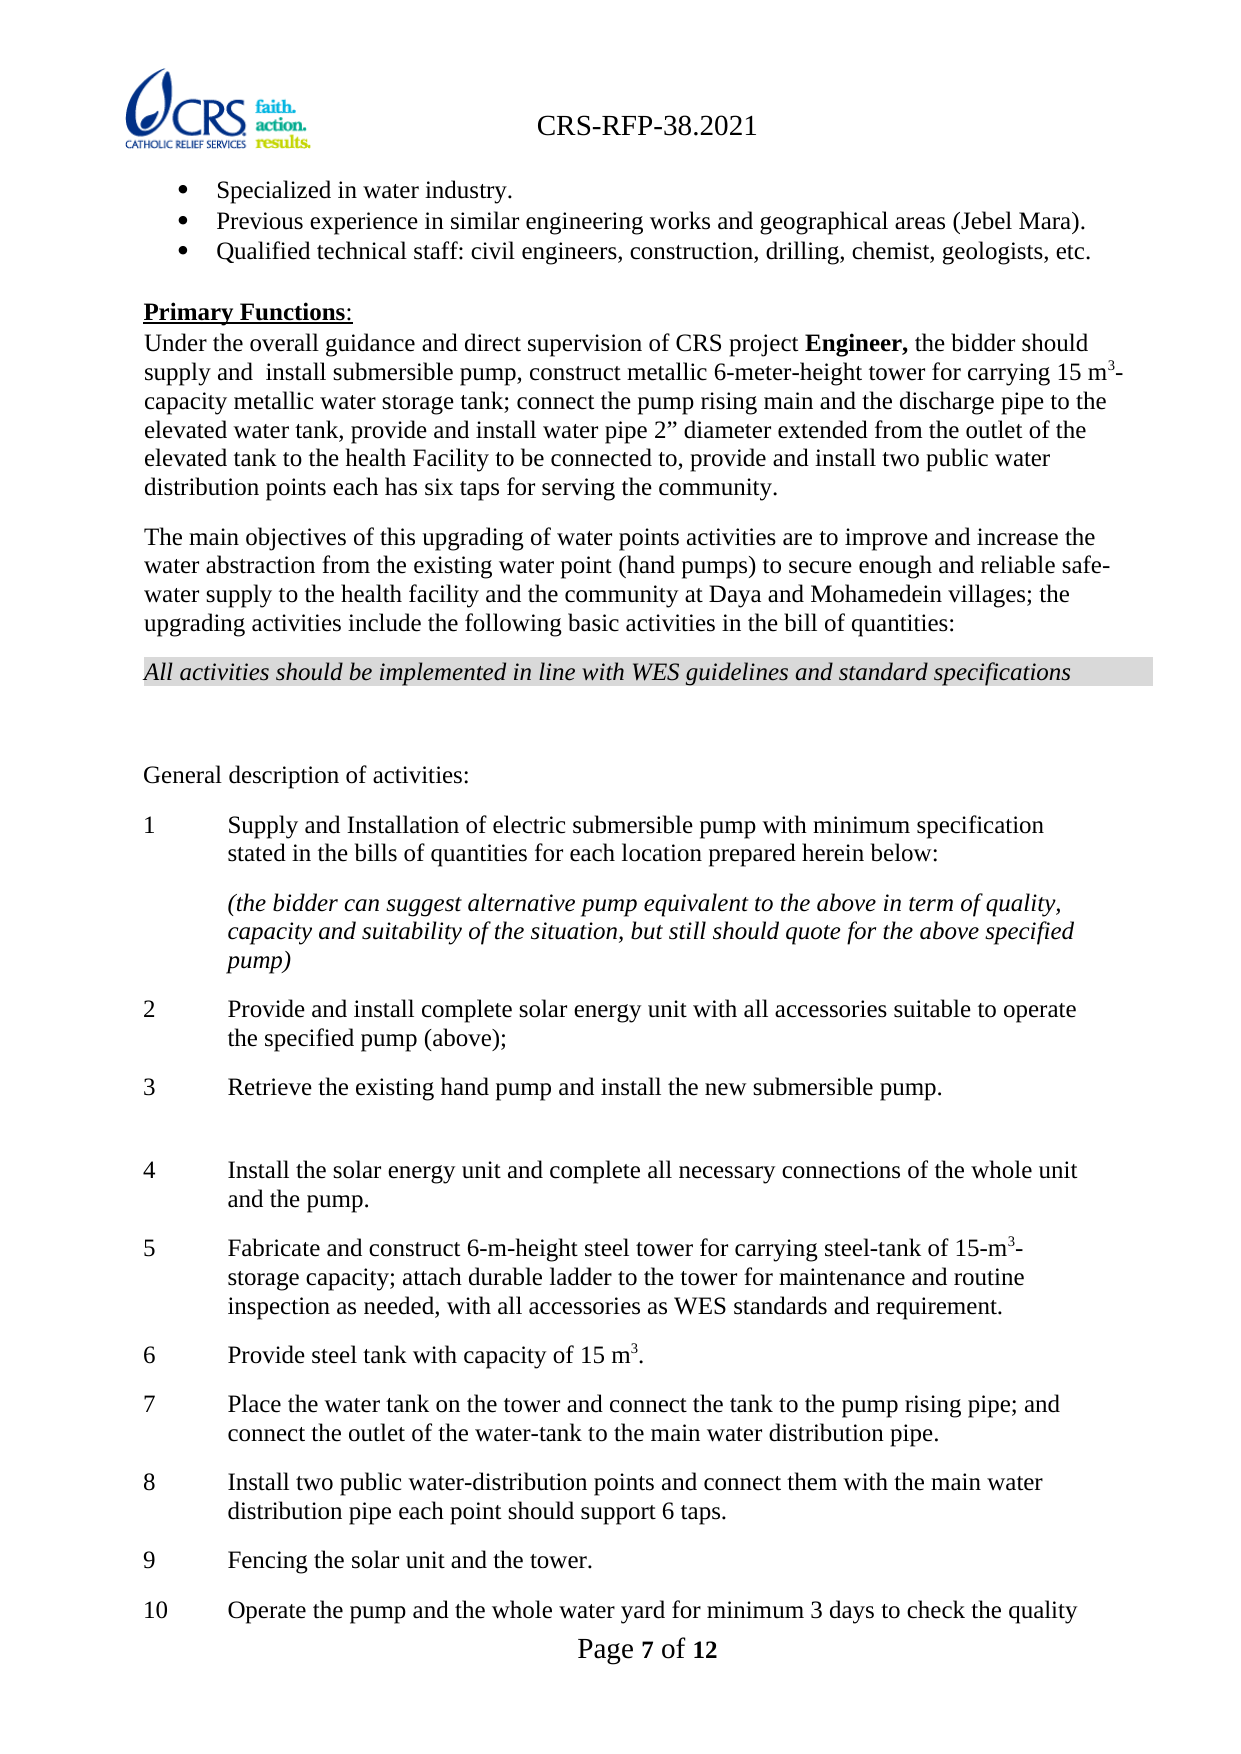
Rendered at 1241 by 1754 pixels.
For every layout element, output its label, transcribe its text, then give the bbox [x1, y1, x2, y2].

table_cell 3 [132, 1073, 216, 1155]
text All activities should be implemented in line with WES guidelines and standard specifications [144, 657, 1153, 686]
text The main objectives of this upgrading of water points activities are to improve and increase the water abstraction from the existing water point (hand pumps) to secure enough and reliable safe-water supply to the health facility and the community at Daya and Mohamedein villages; the upgrading activities include the following basic activities in the bill of quantities: [144, 522, 1153, 637]
table_cell 1 [132, 810, 216, 994]
text Primary Functions: [143, 297, 1153, 326]
table_cell 4 [132, 1155, 216, 1233]
table_cell 7 [132, 1389, 216, 1467]
table_cell Fencing the solar unit and the tower. [216, 1545, 1106, 1595]
text Under the overall guidance and direct supervision of CRS project Engineer, the bidder should supply and install submersible pump, construct metallic 6-meter-height tower for carrying 15 m3-capacity metallic water storage tank; connect the pump rising main and the discharge pipe to the elevated water tank, provide and install water pipe 2” diameter extended from the outlet of the elevated tank to the health Facility to be connected to, provide and install two public water distribution points each has six taps for serving the community. [144, 328, 1153, 501]
list Specialized in water industry. [178, 176, 1153, 204]
table_cell 10 [132, 1595, 216, 1623]
picture [125, 67, 311, 150]
table_cell Provide and install complete solar energy unit with all accessories suitable to operate the specified pump (above); [216, 995, 1106, 1072]
table_cell 8 [132, 1468, 216, 1545]
list Previous experience in similar engineering works and geographical areas (Jebel Mara). [178, 206, 1153, 234]
table_cell 9 [132, 1545, 216, 1595]
table_cell 2 [132, 995, 216, 1072]
table_cell Install two public water-distribution points and connect them with the main water distribution pipe each point should support 6 taps. [216, 1468, 1106, 1545]
table_cell Supply and Installation of electric submersible pump with minimum specification stated in the bills of quantities for each location prepared herein below: (the bidder can suggest alternative pump equivalent to the above in term of quality, capacity and suitability of the situation, but still should quote for the above specified pump) [216, 810, 1106, 994]
table_cell Retrieve the existing hand pump and install the new submersible pump. [216, 1073, 1106, 1155]
table_cell Provide steel tank with capacity of 15 m3. [216, 1340, 1106, 1389]
list Qualified technical staff: civil engineers, construction, drilling, chemist, geologists, etc. [178, 236, 1153, 264]
table_cell Place the water tank on the tower and connect the tank to the pump rising pipe; and connect the outlet of the water-tank to the main water distribution pipe. [216, 1389, 1106, 1467]
table_cell 6 [132, 1340, 216, 1389]
table_cell Install the solar energy unit and complete all necessary connections of the whole unit and the pump. [216, 1155, 1106, 1233]
table_header General description of activities: [132, 760, 1106, 810]
table_cell Fabricate and construct 6-m-height steel tower for carrying steel-tank of 15-m3-storage capacity; attach durable ladder to the tower for maintenance and routine inspection as needed, with all accessories as WES standards and requirement. [216, 1233, 1106, 1340]
table_cell 5 [132, 1233, 216, 1340]
